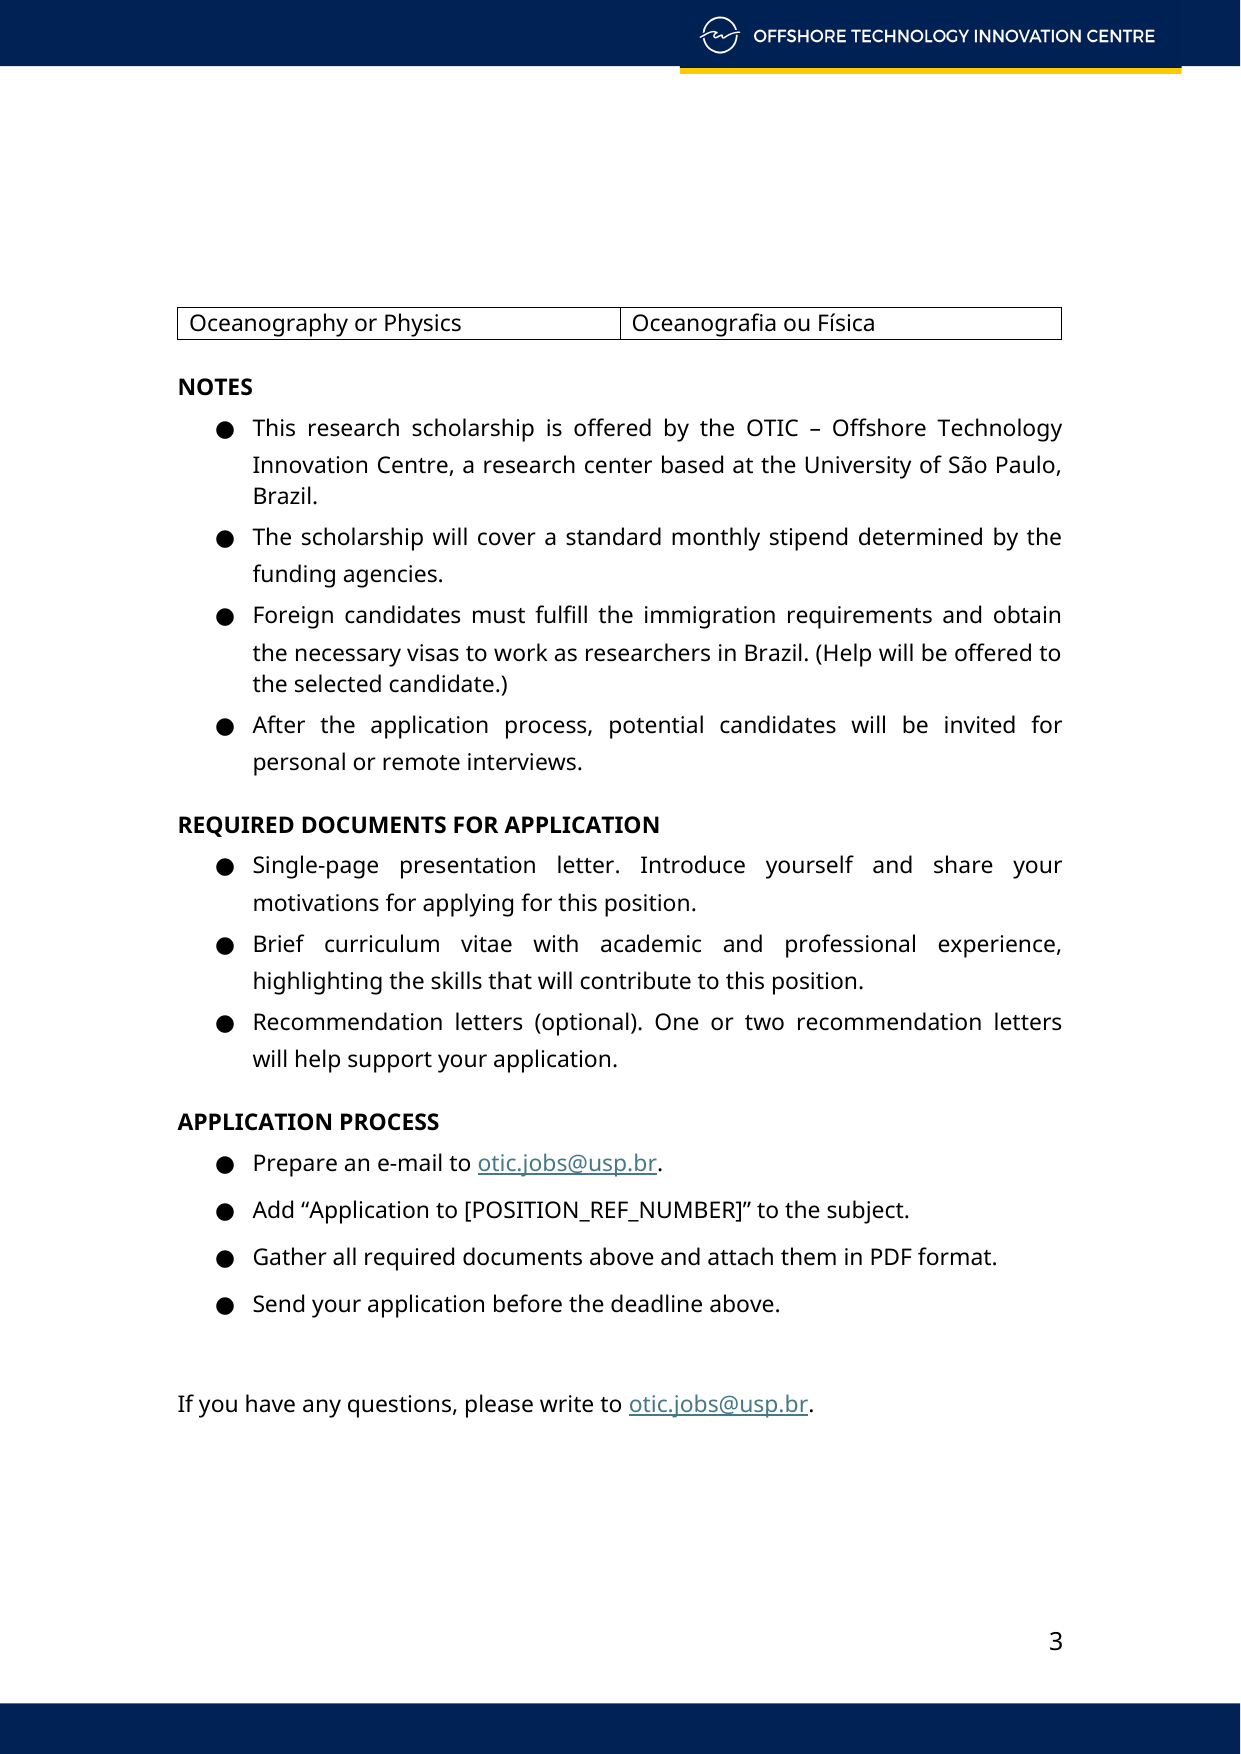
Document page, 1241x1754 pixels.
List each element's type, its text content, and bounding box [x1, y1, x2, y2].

text APPLICATION PROCESS [177, 1106, 1063, 1137]
list The scholarship will cover a standard monthly stipend determined by the funding agencies. [215, 511, 1063, 590]
text REQUIRED DOCUMENTS FOR APPLICATION [177, 809, 1063, 840]
text If you have any questions, please write to otic.jobs@usp.br. [177, 1387, 1063, 1419]
list Single-page presentation letter. Introduce yourself and share your motivations for applying for this position. [215, 840, 1063, 918]
list Foreign candidates must fulfill the immigration requirements and obtain the necessary visas to work as researchers in Brazil. (Help will be offered to the selected candidate.) [215, 590, 1063, 699]
list Brief curriculum vitae with academic and professional experience, highlighting the skills that will contribute to this position. [215, 918, 1063, 996]
list Recommendation letters (optional). One or two recommendation letters will help support your application. [215, 996, 1063, 1074]
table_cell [178, 308, 620, 338]
list Gather all required documents above and attach them in PDF format. [215, 1231, 1063, 1278]
picture [679, 0, 1182, 74]
list Add “Application to [POSITION_REF_NUMBER]” to the subject. [215, 1184, 1063, 1231]
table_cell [621, 308, 1061, 338]
text NOTES [177, 371, 1063, 402]
list This research scholarship is offered by the OTIC – Offshore Technology Innovation Centre, a research center based at the University of São Paulo, Brazil. [215, 402, 1063, 511]
list After the application process, potential candidates will be invited for personal or remote interviews. [215, 699, 1063, 777]
list Prepare an e-mail to otic.jobs@usp.br. [215, 1137, 1063, 1184]
list Send your application before the deadline above. [215, 1278, 1063, 1325]
